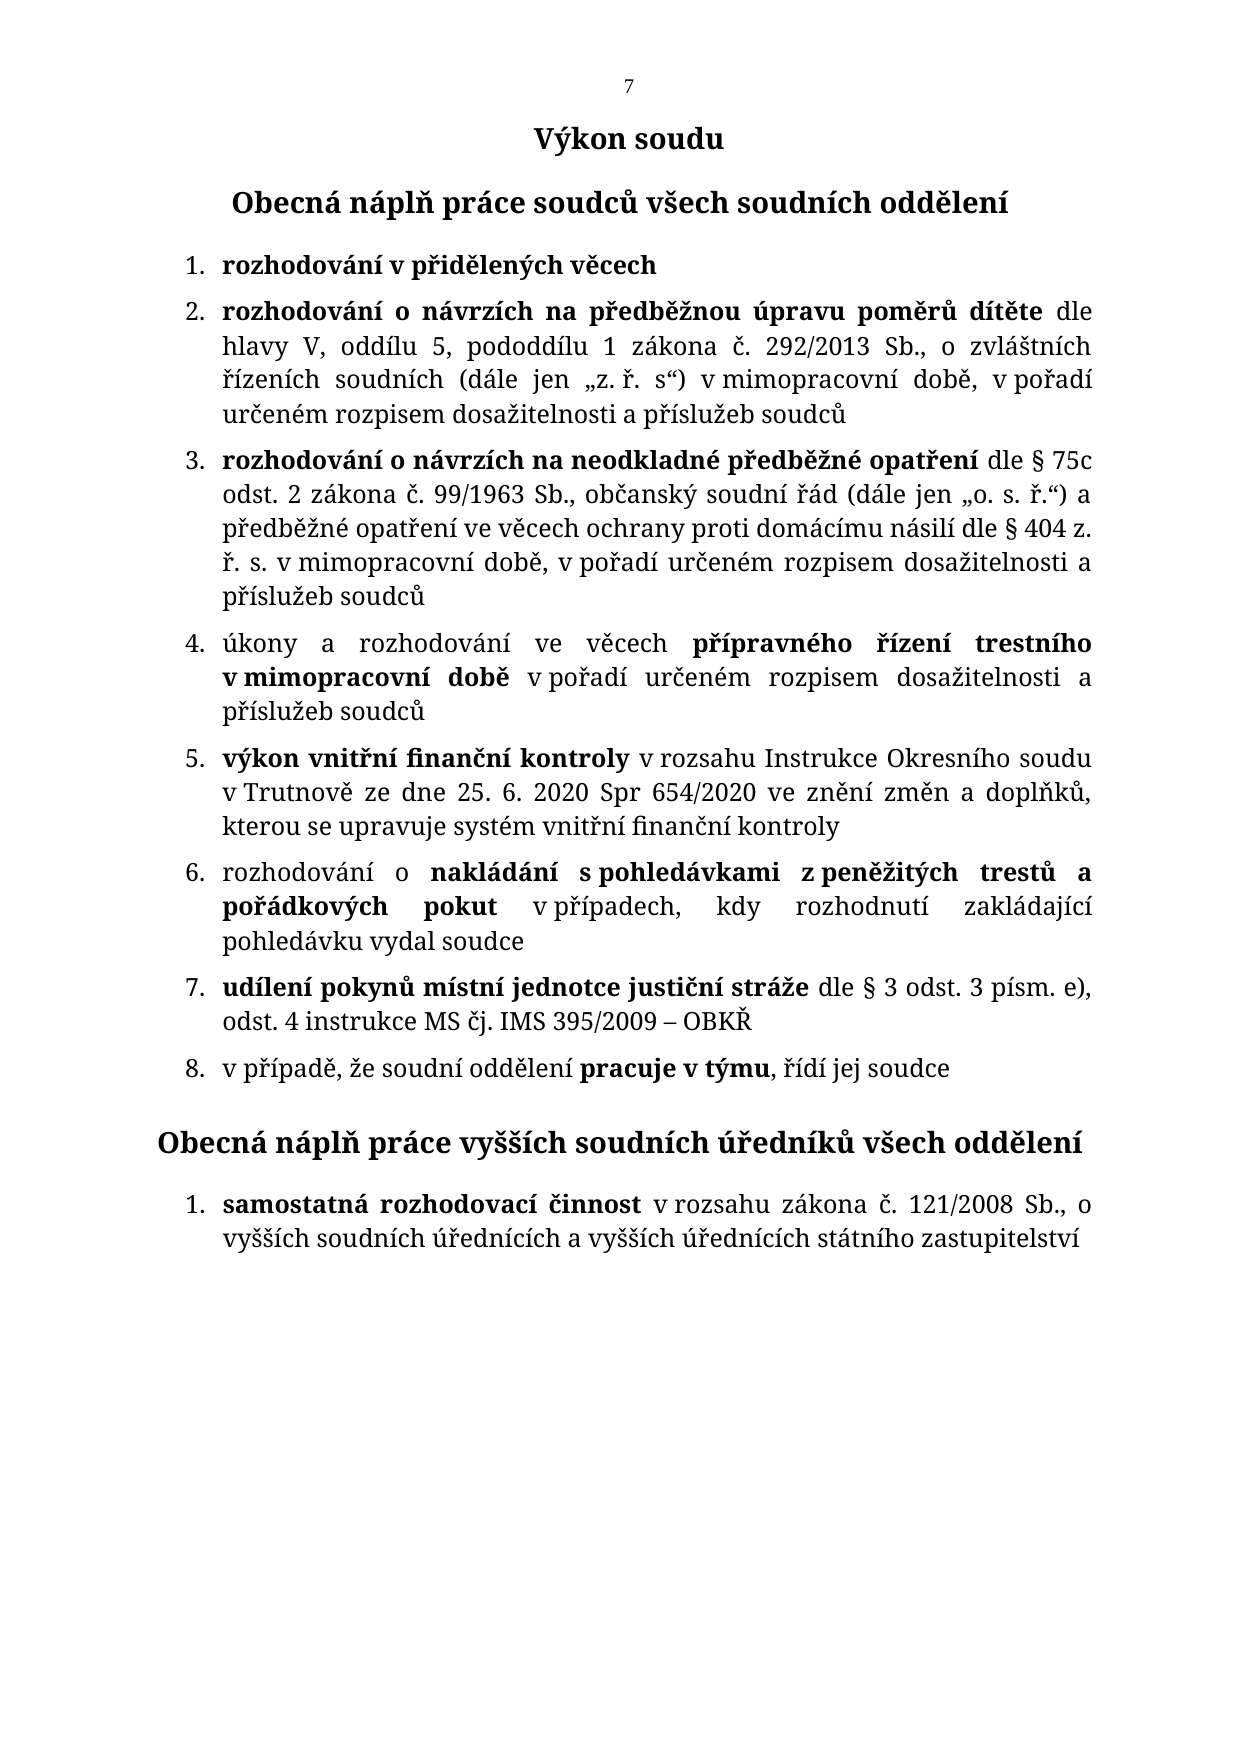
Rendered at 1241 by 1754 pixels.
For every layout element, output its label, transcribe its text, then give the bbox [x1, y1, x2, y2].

text Obecná náplň práce vyšších soudních úředníků všech oddělení [148, 1122, 1092, 1162]
list udílení pokynů místní jednotce justiční stráže dle § 3 odst. 3 písm. e), odst. 4 instrukce MS čj. IMS 395/2009 – OBKŘ [185, 970, 1092, 1038]
list rozhodování o návrzích na předběžnou úpravu poměrů dítěte dle hlavy V, oddílu 5, pododdílu 1 zákona č. 292/2013 Sb., o zvláštních řízeních soudních (dále jen „z. ř. s“) v mimopracovní době, v pořadí určeném rozpisem dosažitelnosti a příslužeb soudců [185, 294, 1092, 430]
list rozhodování o návrzích na neodkladné předběžné opatření dle § 75c odst. 2 zákona č. 99/1963 Sb., občanský soudní řád (dále jen „o. s. ř.“) a předběžné opatření ve věcech ochrany proti domácímu násilí dle § 404 z. ř. s. v mimopracovní době, v pořadí určeném rozpisem dosažitelnosti a příslužeb soudců [185, 443, 1092, 613]
list výkon vnitřní finanční kontroly v rozsahu Instrukce Okresního soudu v Trutnově ze dne 25. 6. 2020 Spr 654/2020 ve znění změn a doplňků, kterou se upravuje systém vnitřní finanční kontroly [185, 740, 1092, 842]
list úkony a rozhodování ve věcech přípravného řízení trestního v mimopracovní době v pořadí určeném rozpisem dosažitelnosti a příslužeb soudců [185, 626, 1092, 728]
text Obecná náplň práce soudců všech soudních oddělení [148, 183, 1092, 222]
list samostatná rozhodovací činnost v rozsahu zákona č. 121/2008 Sb., o vyšších soudních úřednících a vyšších úřednících státního zastupitelství [185, 1187, 1092, 1255]
list rozhodování o nakládání s pohledávkami z peněžitých trestů a pořádkových pokut v případech, kdy rozhodnutí zakládající pohledávku vydal soudce [185, 855, 1092, 957]
list v případě, že soudní oddělení pracuje v týmu, řídí jej soudce [185, 1050, 1092, 1084]
text Výkon soudu [148, 118, 1092, 158]
list rozhodování v přidělených věcech [185, 247, 1092, 282]
